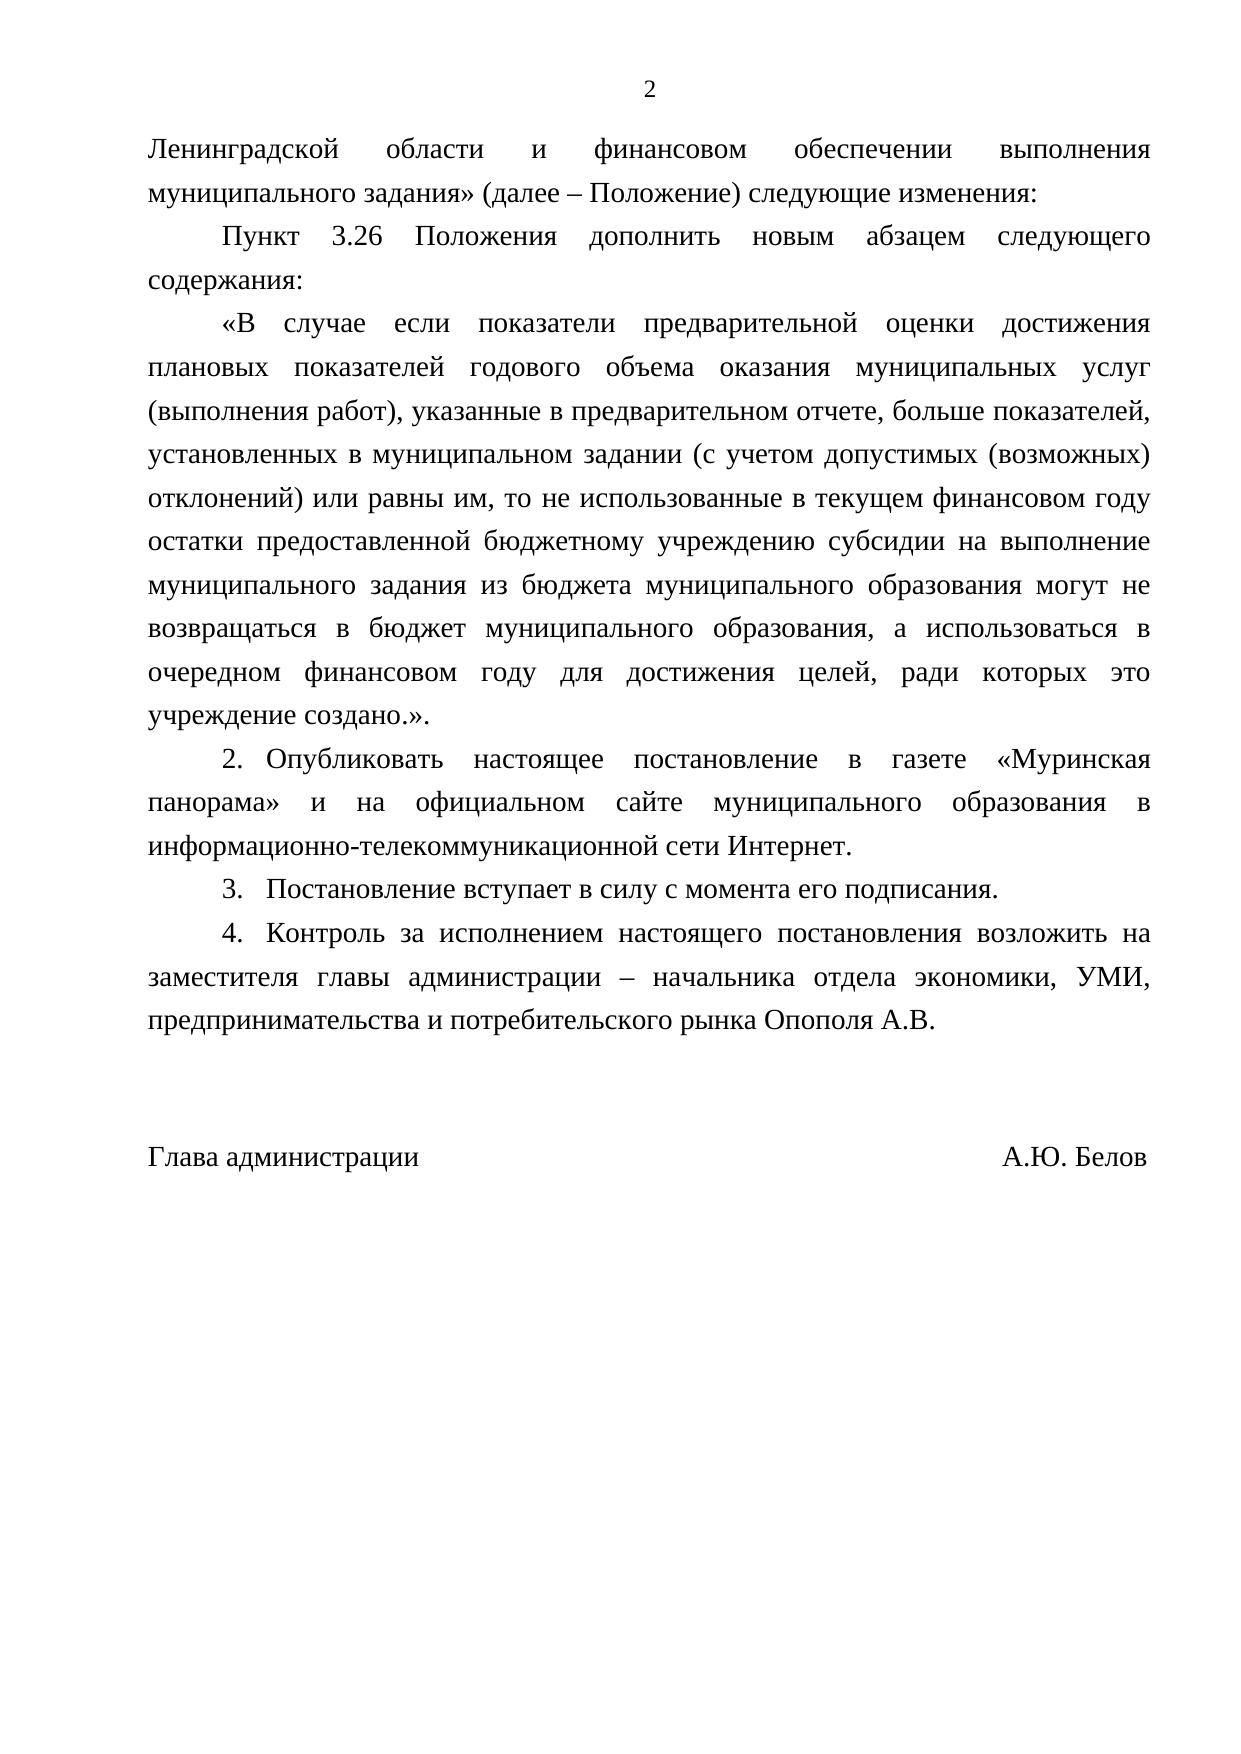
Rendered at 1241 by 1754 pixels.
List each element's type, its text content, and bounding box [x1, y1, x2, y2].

list Контроль за исполнением настоящего постановления возложить на заместителя главы администрации – начальника отдела экономики, УМИ, предпринимательства и потребительского рынка Опополя А.В. [148, 915, 1152, 1036]
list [148, 131, 1152, 208]
list Пункт 3.26 Положения дополнить новым абзацем следующего содержания: [148, 218, 1152, 296]
text «В случае если показатели предварительной оценки достижения плановых показателей годового объема оказания муниципальных услуг (выполнения работ), указанные в предварительном отчете, больше показателей, установленных в муниципальном задании (с учетом допустимых (возможных) отклонений) или равны им, то не использованные в текущем финансовом году остатки предоставленной бюджетному учреждению субсидии на выполнение муниципального задания из бюджета муниципального образования могут не возвращаться в бюджет муниципального образования, а использоваться в очередном финансовом году для достижения целей, ради которых это учреждение создано.». [148, 306, 1152, 731]
list Опубликовать настоящее постановление в газете «Муринская панорама» и на официальном сайте муниципального образования в информационно-телекоммуникационной сети Интернет. [148, 741, 1152, 862]
text Глава администрации А.Ю. Белов [148, 1139, 1152, 1173]
list Постановление вступает в силу с момента его подписания. [148, 872, 1152, 905]
